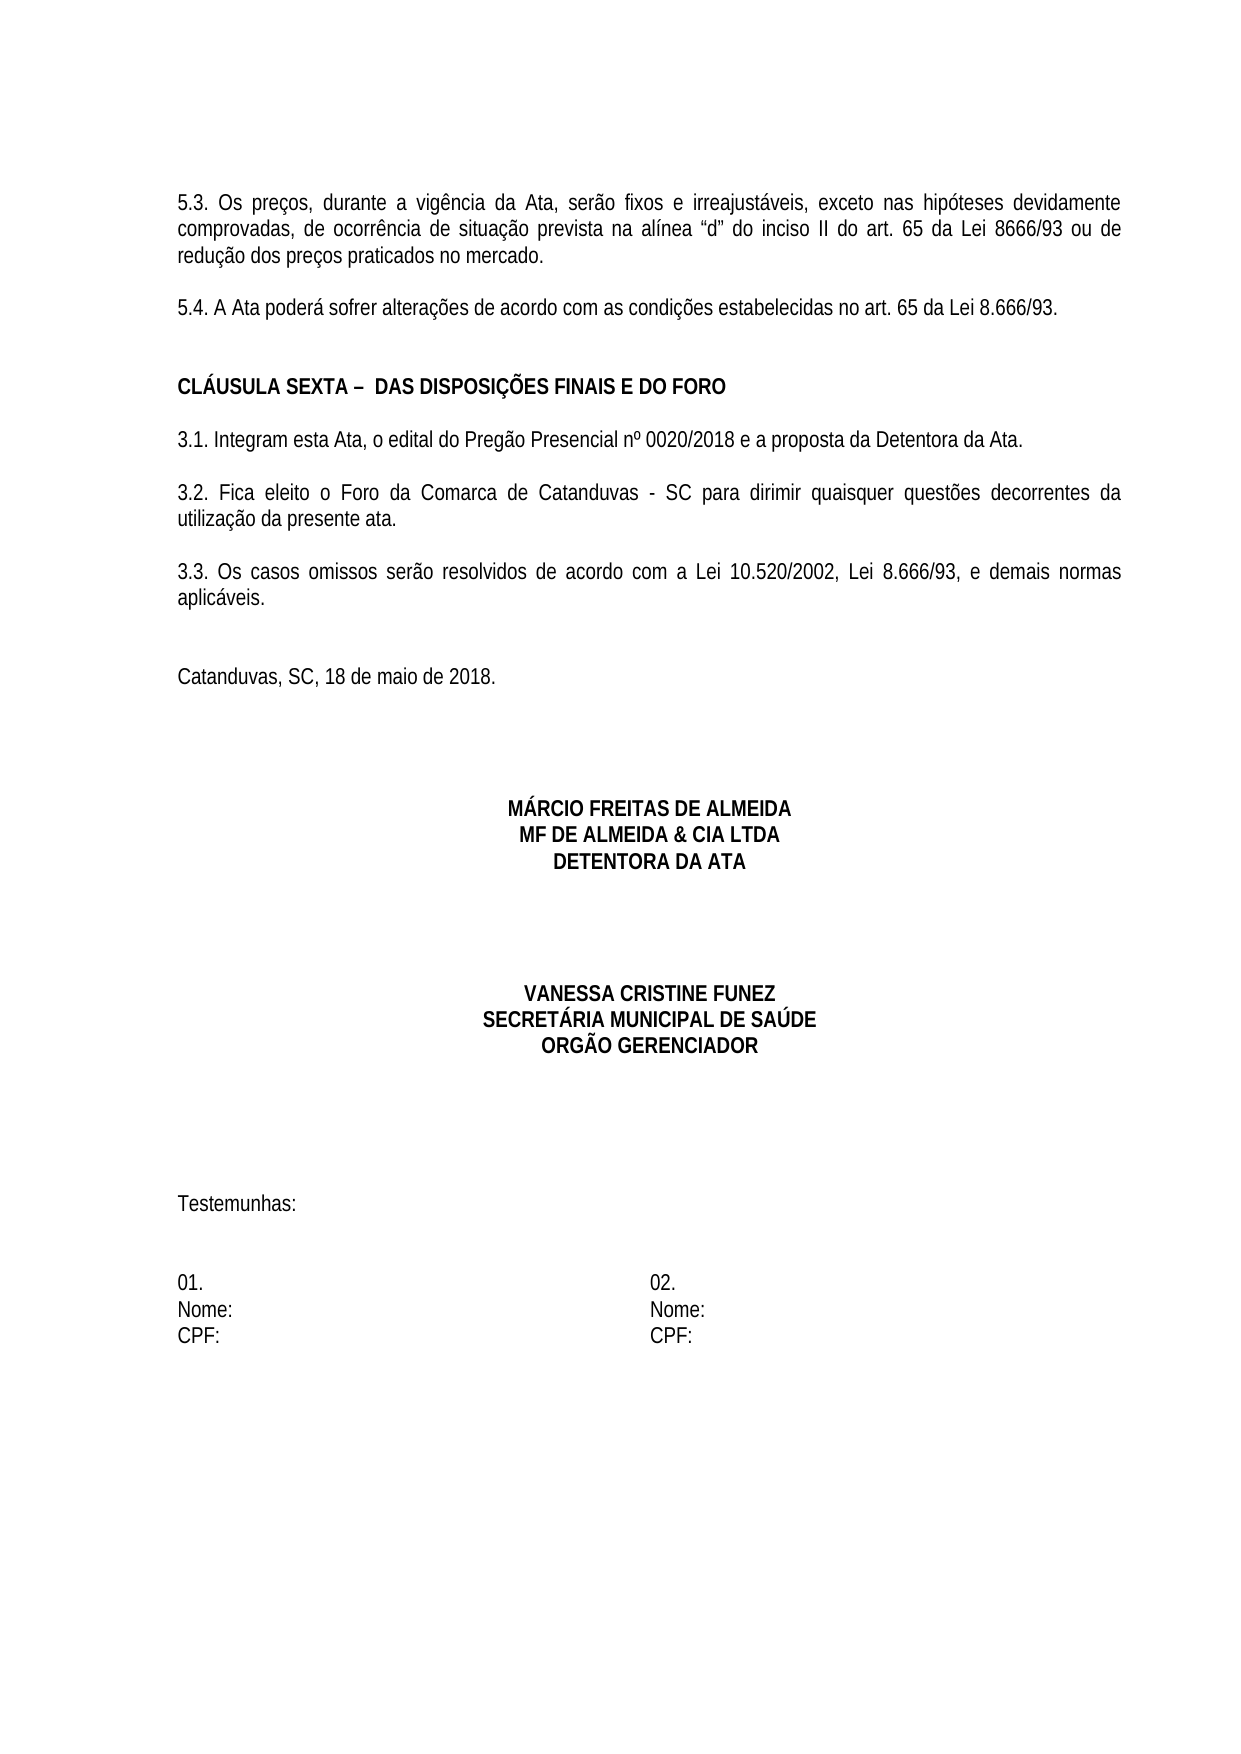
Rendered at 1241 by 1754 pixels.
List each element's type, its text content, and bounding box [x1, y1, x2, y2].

text 3.1. Integram esta Ata, o edital do Pregão Presencial nº 0020/2018 e a proposta da Detentora da Ata. [177, 426, 1122, 452]
text 3.3. Os casos omissos serão resolvidos de acordo com a Lei 10.520/2002, Lei 8.666/93, e demais normas aplicáveis. [177, 558, 1122, 611]
text SECRETÁRIA MUNICIPAL DE SAÚDE [177, 1006, 1122, 1032]
text MF DE ALMEIDA & CIA LTDA [177, 821, 1122, 848]
text 5.3. Os preços, durante a vigência da Ata, serão fixos e irreajustáveis, exceto nas hipóteses devidamente comprovadas, de ocorrência de situação prevista na alínea “d” do inciso II do art. 65 da Lei 8666/93 ou de redução dos preços praticados no mercado. [177, 189, 1122, 268]
text CLÁUSULA SEXTA – DAS DISPOSIÇÕES FINAIS E DO FORO [177, 373, 1122, 400]
text MÁRCIO FREITAS DE ALMEIDA [177, 795, 1122, 821]
text Nome: Nome: [177, 1296, 1122, 1322]
text 3.2. Fica eleito o Foro da Comarca de Catanduvas - SC para dirimir quaisquer questões decorrentes da utilização da presente ata. [177, 479, 1122, 531]
text Testemunhas: [177, 1190, 1122, 1217]
text Catanduvas, SC, 18 de maio de 2018. [177, 663, 1122, 689]
text CPF: CPF: [177, 1322, 1122, 1348]
text VANESSA CRISTINE FUNEZ [177, 979, 1122, 1006]
text 01. 02. [177, 1269, 1122, 1296]
text 5.4. A Ata poderá sofrer alterações de acordo com as condições estabelecidas no art. 65 da Lei 8.666/93. [177, 294, 1122, 321]
text ORGÃO GERENCIADOR [177, 1032, 1122, 1058]
text DETENTORA DA ATA [177, 848, 1122, 874]
